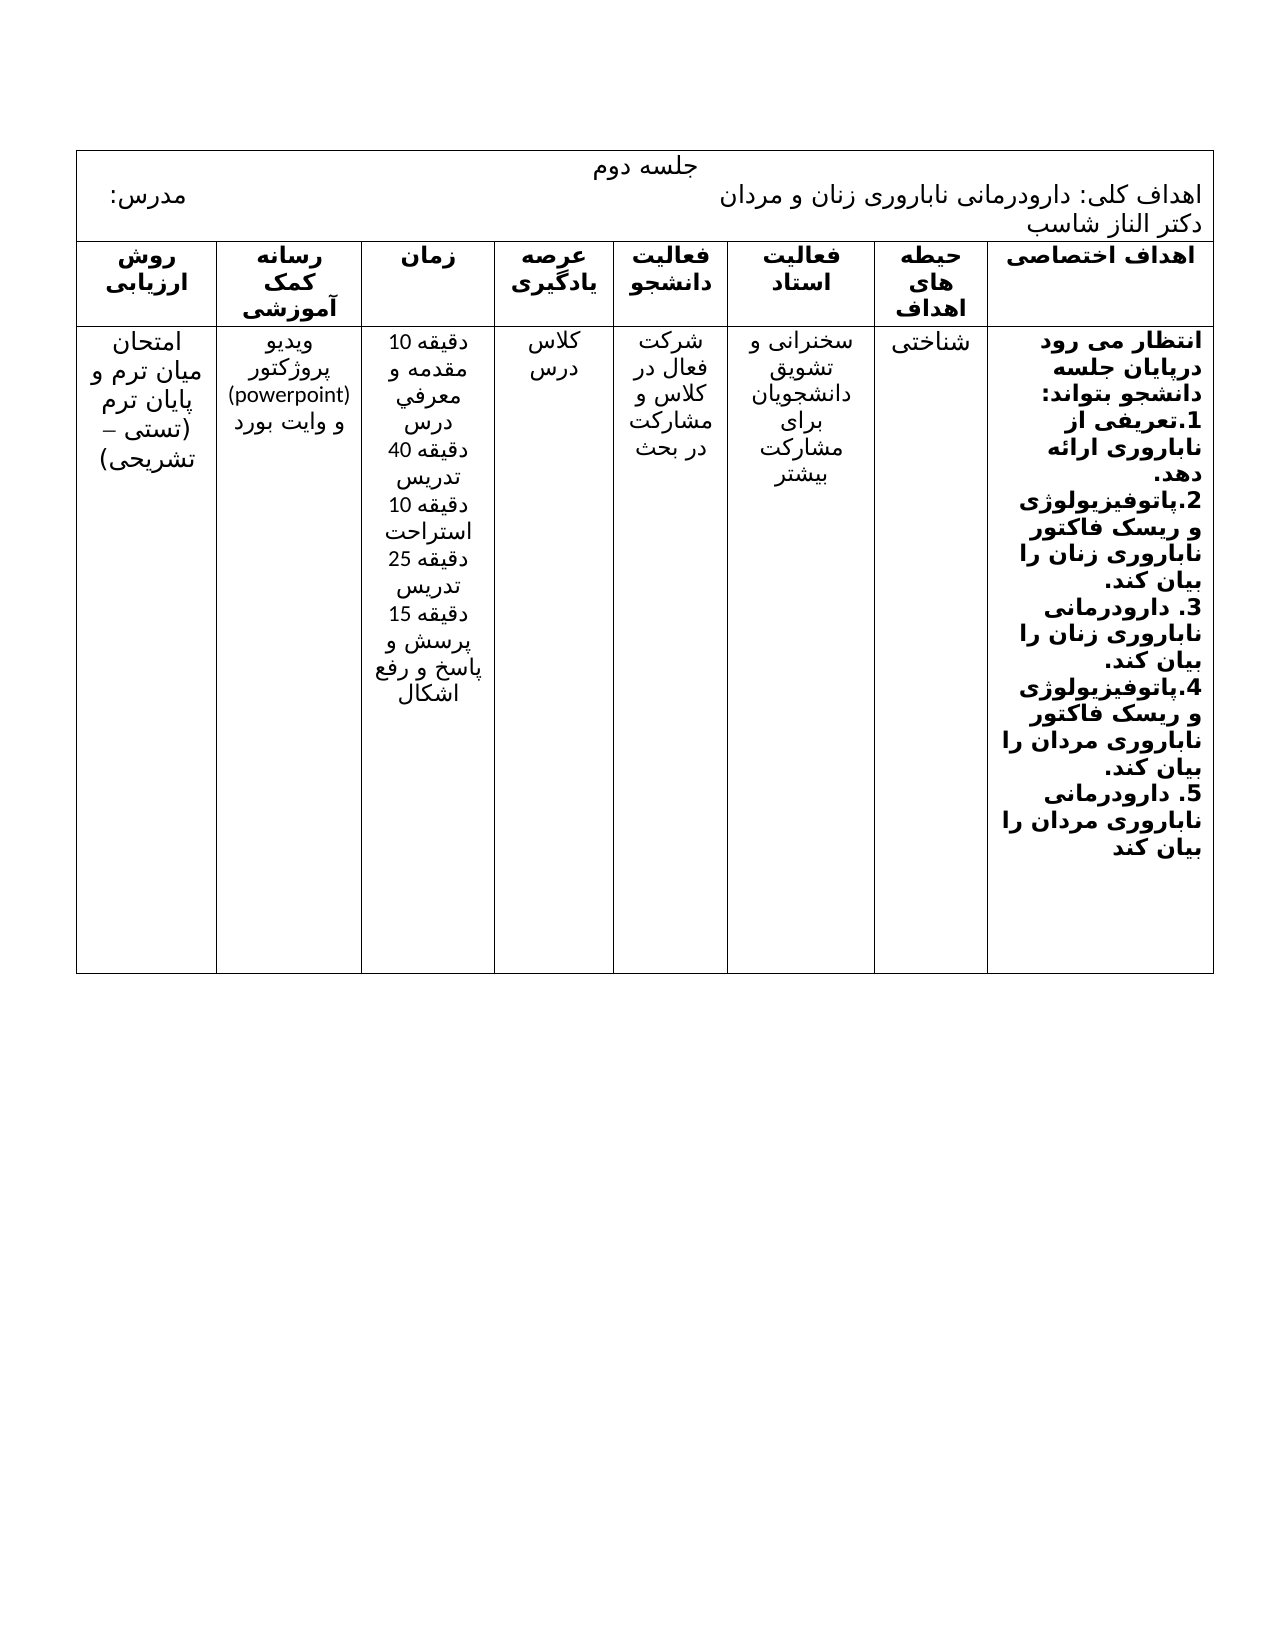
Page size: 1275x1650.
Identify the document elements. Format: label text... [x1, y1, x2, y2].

table_cell انتظار می رود درپایان جلسه دانشجو بتواند: 1.تعریفی از ناباروری ارائه دهد. 2.پاتوفیزیولوژی و ریسک فاکتور ناباروری زنان را بیان کند. 3. دارودرمانی ناباروری زنان را بیان کند. 4.پاتوفیزیولوژی و ریسک فاکتور ناباروری مردان را بیان کند. 5. دارودرمانی ناباروری مردان را بیان کند [988, 327, 1213, 973]
table_cell سخنرانی و تشویق دانشجویان برای مشارکت بیشتر [728, 327, 874, 973]
table_cell حیطه های اهداف [875, 242, 987, 326]
table_cell 10 دقیقه مقدمه و معرفي درس 40 دقیقه تدریس 10 دقیقه استراحت 25 دقیقه تدریس 15 دقیقه پرسش و پاسخ و رفع اشکال [362, 327, 494, 973]
table_cell شناختی [875, 327, 987, 973]
table_cell امتحان میان ترم و پایان ترم (تستی – تشریحی) [77, 327, 216, 973]
table_cell ویدیو پروژکتور (powerpoint) و وایت بورد [217, 327, 361, 973]
table_cell کلاس درس [495, 327, 613, 973]
table_cell فعالیت استاد [728, 242, 874, 326]
table_cell عرصه یادگیری [495, 242, 613, 326]
table_cell روش ارزیابی [77, 242, 216, 326]
table_header جلسه دوم اهداف کلی: دارودرمانی ناباروری زنان و مردان مدرس: دکتر الناز شاسب [77, 151, 1213, 241]
table_cell شرکت فعال در کلاس و مشارکت در بحث [614, 327, 727, 973]
table_cell اهداف اختصاصی [988, 242, 1213, 326]
table_cell رسانه کمک آموزشی [217, 242, 361, 326]
table_cell فعالیت دانشجو [614, 242, 727, 326]
table_cell زمان [362, 242, 494, 326]
